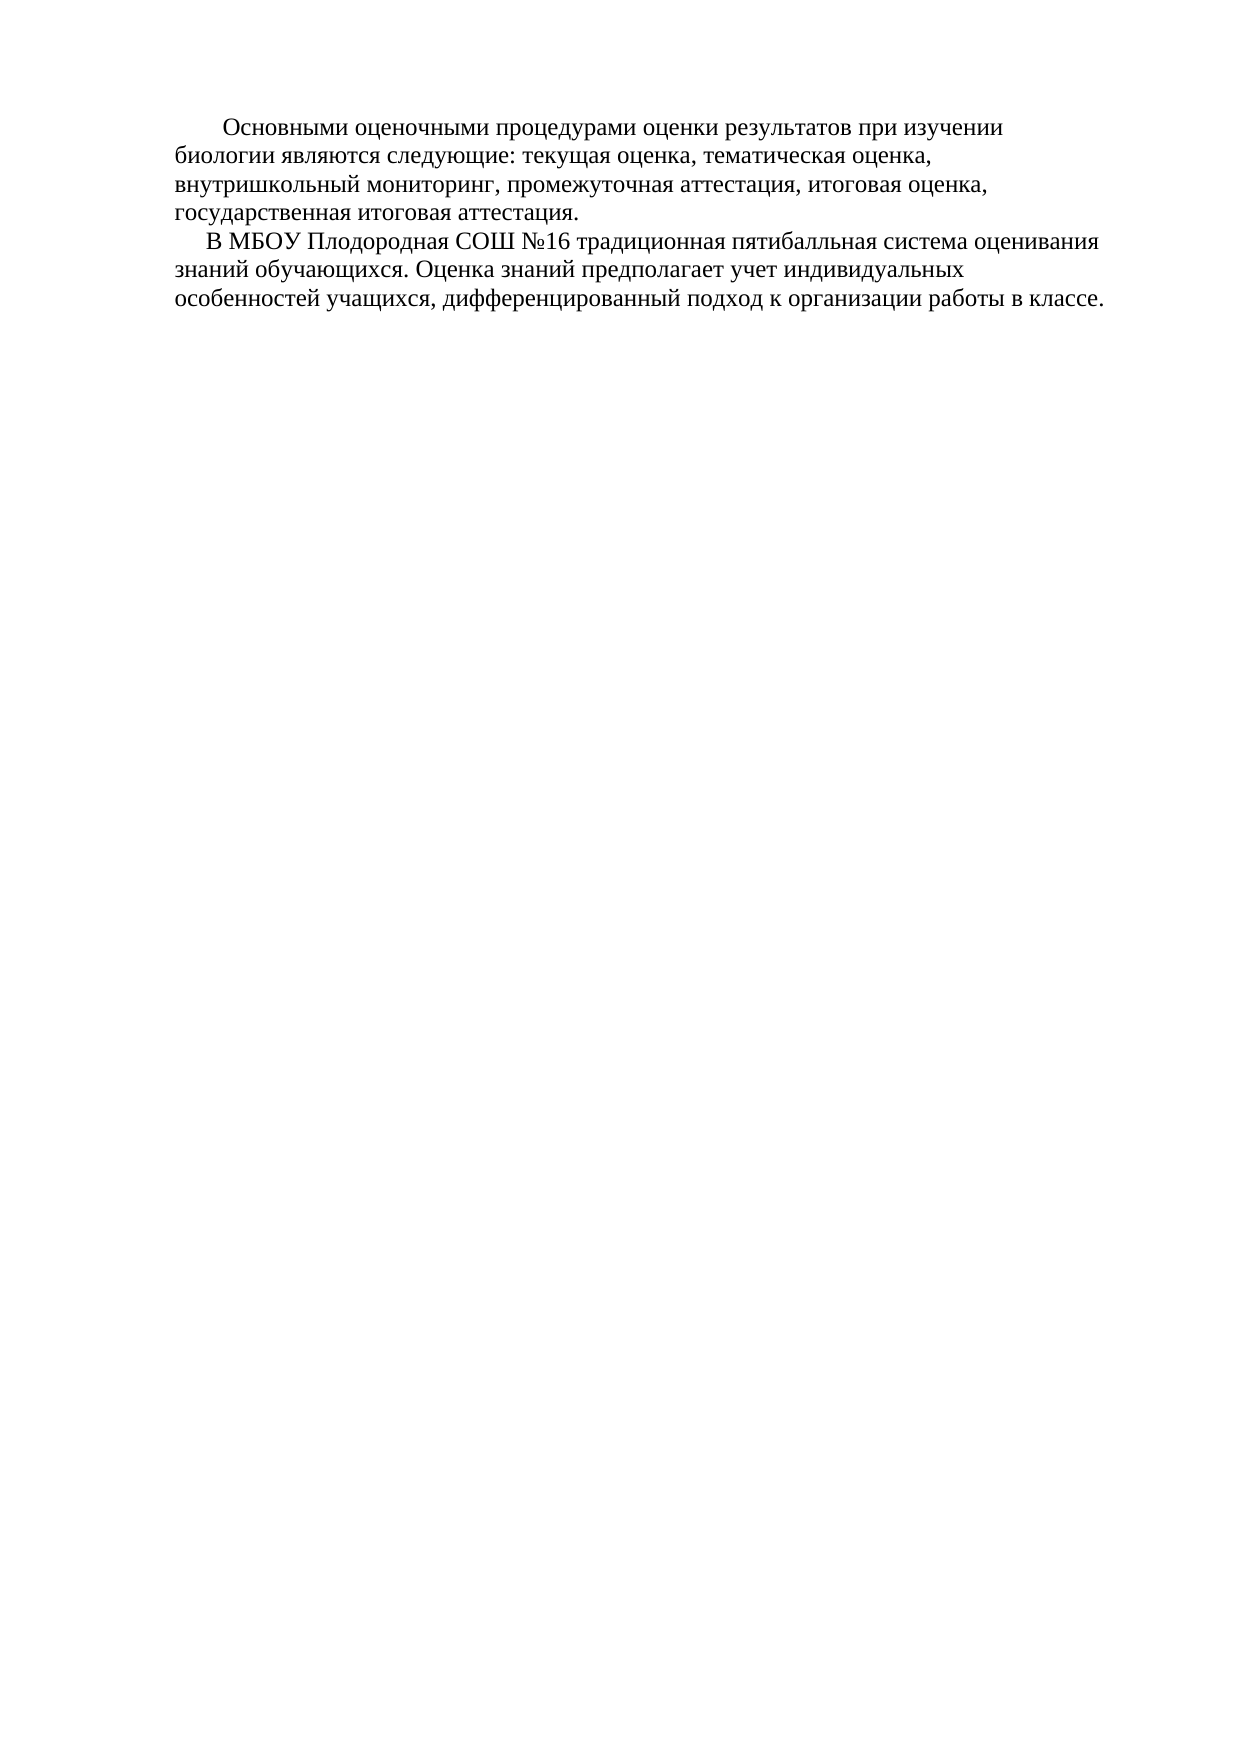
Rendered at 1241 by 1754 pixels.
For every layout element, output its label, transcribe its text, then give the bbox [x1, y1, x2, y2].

text Основными оценочными процедурами оценки результатов при изучении биологии являются следующие: текущая оценка, тематическая оценка, внутришкольный мониторинг, промежуточная аттестация, итоговая оценка, государственная итоговая аттестация. [174, 112, 1109, 226]
text В МБОУ Плодородная СОШ №16 традиционная пятибалльная система оценивания знаний обучающихся. Оценка знаний предполагает учет индивидуальных особенностей учащихся, дифференцированный подход к организации работы в классе. [174, 226, 1109, 312]
